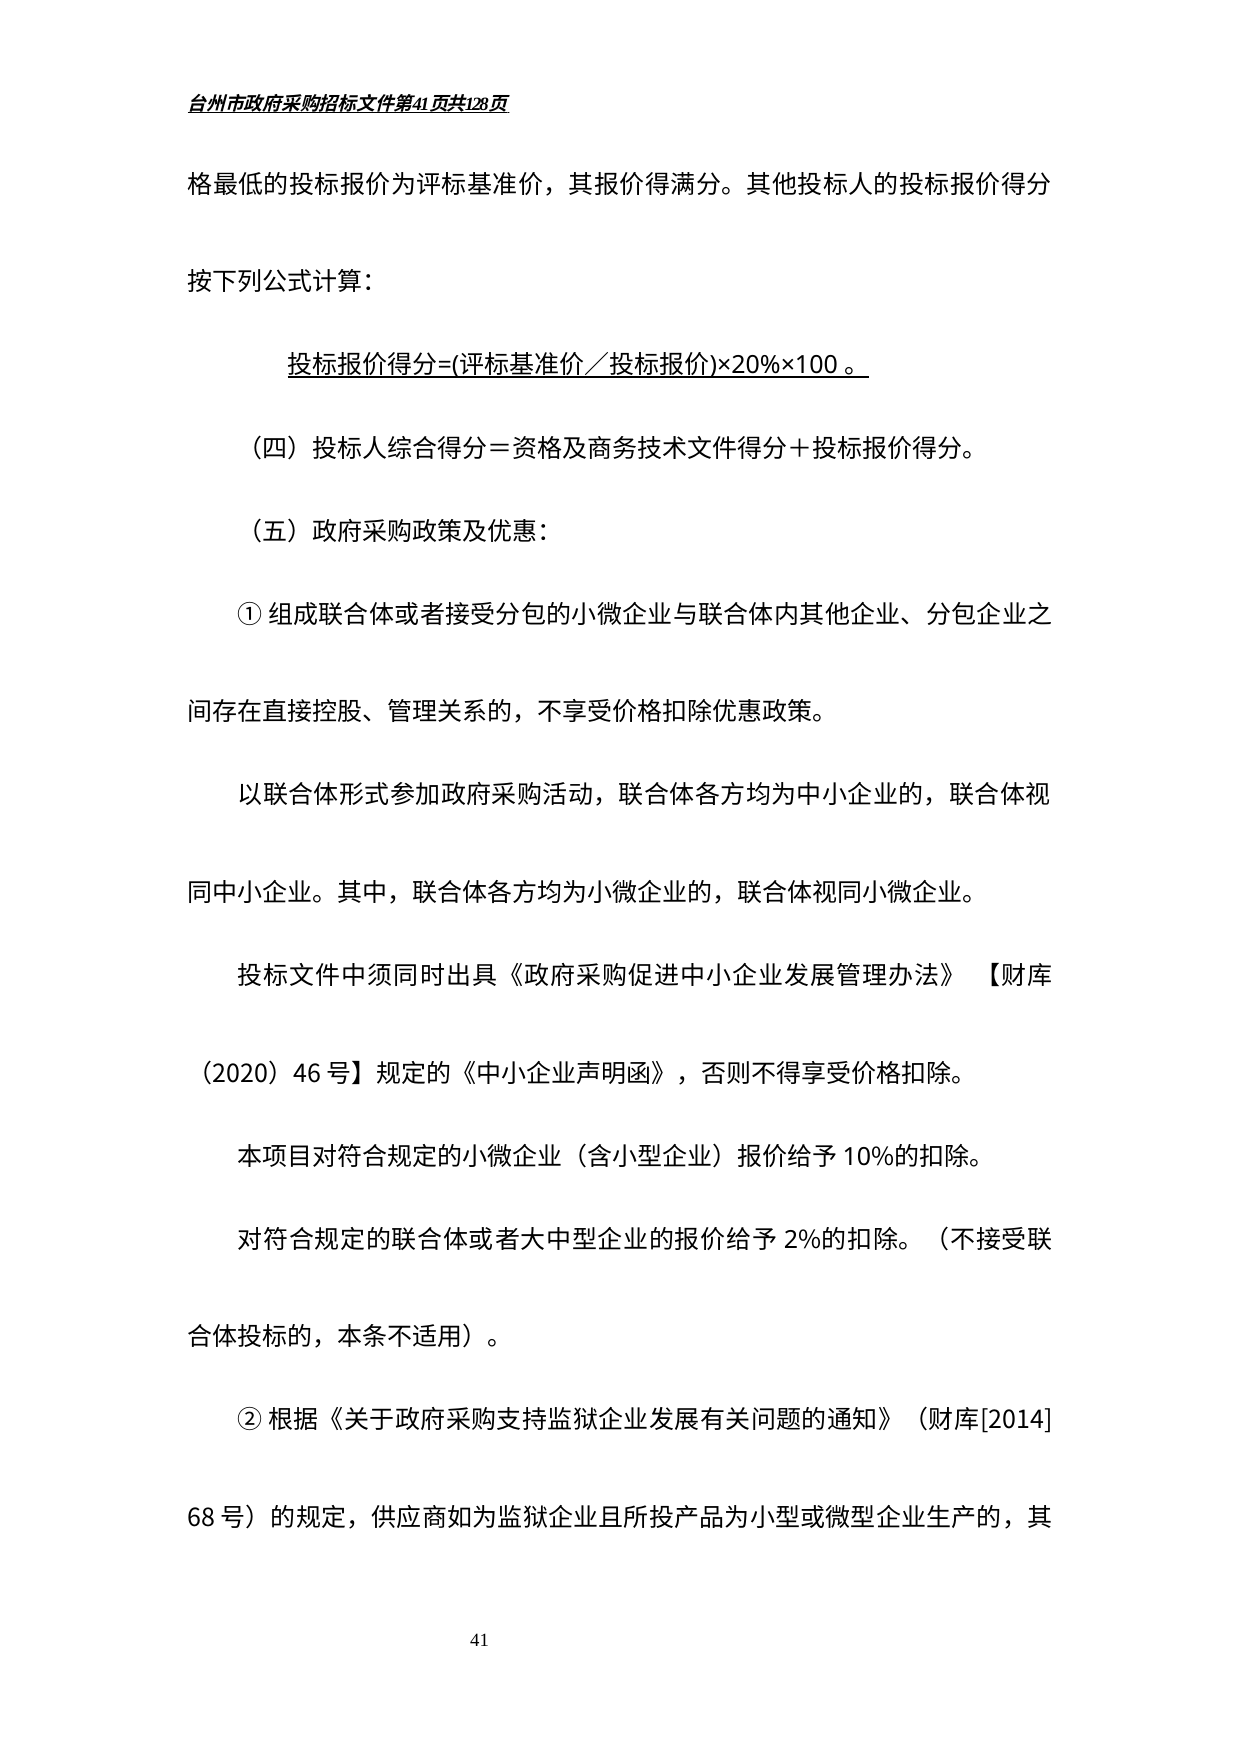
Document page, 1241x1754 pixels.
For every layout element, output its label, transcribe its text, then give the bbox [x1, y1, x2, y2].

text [187, 150, 1053, 312]
text （五）政府采购政策及优惠： [187, 497, 1053, 562]
text ①组成联合体或者接受分包的小微企业与联合体内其他企业、分包企业之间存在直接控股、管理关系的，不享受价格扣除优惠政策。 [187, 580, 1053, 742]
text 投标文件中须同时出具《政府采购促进中小企业发展管理办法》 【财库（2020）46号】规定的《中小企业声明函》，否则不得享受价格扣除。 [187, 941, 1053, 1104]
text 以联合体形式参加政府采购活动，联合体各方均为中小企业的，联合体视同中小企业。其中，联合体各方均为小微企业的，联合体视同小微企业。 [187, 761, 1053, 923]
text 本项目对符合规定的小微企业（含小型企业）报价给予10%的扣除。 [187, 1122, 1053, 1187]
text 投标报价得分=(评标基准价／投标报价)×20%×100 。 [187, 331, 1053, 396]
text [187, 1386, 1053, 1548]
text （四）投标人综合得分＝资格及商务技术文件得分＋投标报价得分。 [187, 414, 1053, 479]
text 对符合规定的联合体或者大中型企业的报价给予2%的扣除。（不接受联合体投标的，本条不适用）。 [187, 1205, 1053, 1367]
